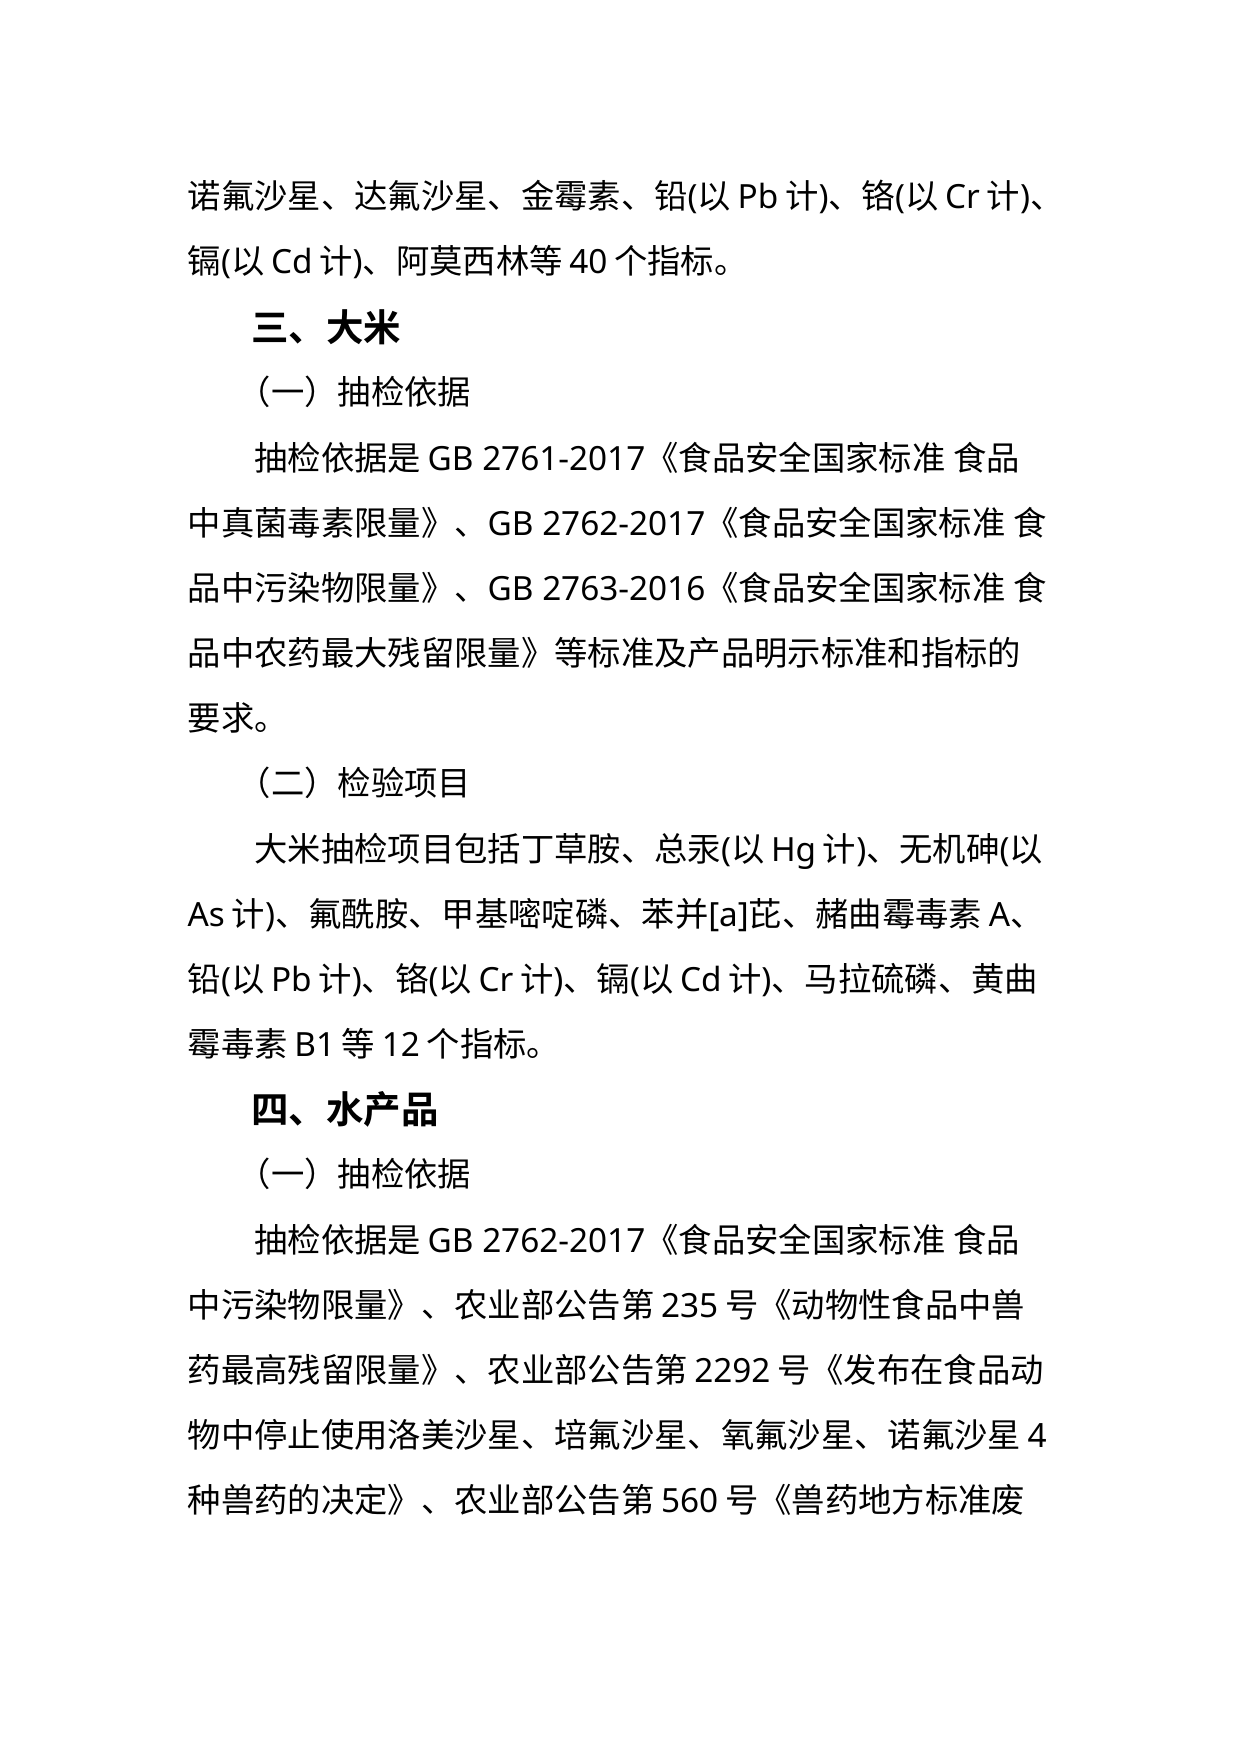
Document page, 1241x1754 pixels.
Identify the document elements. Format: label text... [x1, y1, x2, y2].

text （二）检验项目 [187, 749, 1053, 814]
text 大米抽检项目包括丁草胺、总汞(以Hg计)、无机砷(以As计)、氟酰胺、甲基嘧啶磷、苯并[a]芘、赭曲霉毒素A、铅(以Pb计)、铬(以Cr计)、镉(以Cd计)、马拉硫磷、黄曲霉毒素B1等12个指标。 [187, 814, 1053, 1074]
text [187, 1205, 1053, 1530]
text 四、水产品 [187, 1074, 1053, 1139]
text （一）抽检依据 [187, 1140, 1053, 1205]
text 抽检依据是GB 2761-2017《食品安全国家标准 食品中真菌毒素限量》、GB 2762-2017《食品安全国家标准 食品中污染物限量》、GB 2763-2016《食品安全国家标准 食品中农药最大残留限量》等标准及产品明示标准和指标的要求。 [187, 423, 1053, 748]
text （一）抽检依据 [187, 358, 1053, 423]
text 三、大米 [187, 292, 1053, 357]
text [187, 162, 1053, 292]
